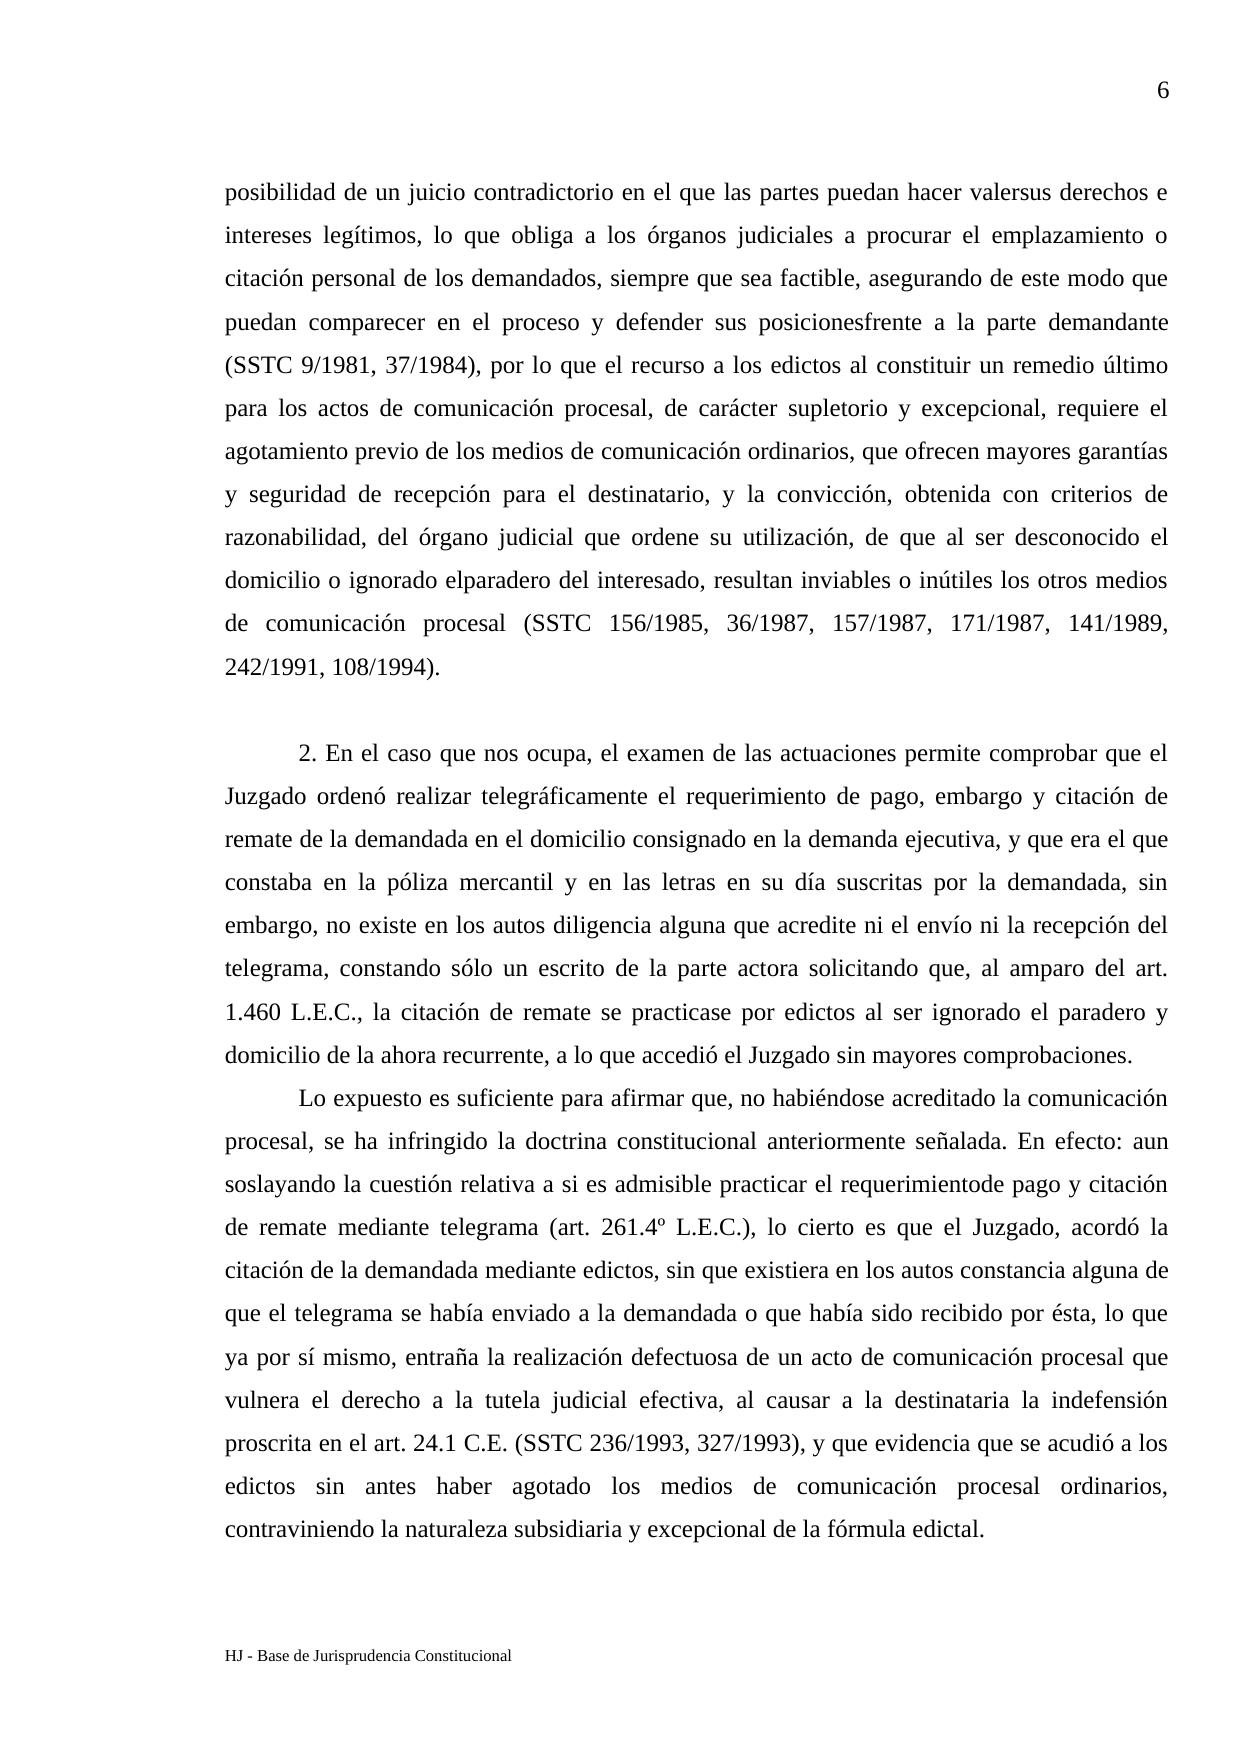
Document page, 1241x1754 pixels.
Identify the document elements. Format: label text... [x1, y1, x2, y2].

text 2. En el caso que nos ocupa, el examen de las actuaciones permite comprobar que el Juzgado ordenó realizar telegráficamente el requerimiento de pago, embargo y citación de remate de la demandada en el domicilio consignado en la demanda ejecutiva, y que era el que constaba en la póliza mercantil y en las letras en su día suscritas por la demandada, sin embargo, no existe en los autos diligencia alguna que acredite ni el envío ni la recepción del telegrama, constando sólo un escrito de la parte actora solicitando que, al amparo del art. 1.460 L.E.C., la citación de remate se practicase por edictos al ser ignorado el paradero y domicilio de la ahora recurrente, a lo que accedió el Juzgado sin mayores comprobaciones. [224, 738, 1169, 1068]
text Lo expuesto es suficiente para afirmar que, no habiéndose acreditado la comunicación procesal, se ha infringido la doctrina constitucional anteriormente señalada. En efecto: aun soslayando la cuestión relativa a si es admisible practicar el requerimientode pago y citación de remate mediante telegrama (art. 261.4º L.E.C.), lo cierto es que el Juzgado, acordó la citación de la demandada mediante edictos, sin que existiera en los autos constancia alguna de que el telegrama se había enviado a la demandada o que había sido recibido por ésta, lo que ya por sí mismo, entraña la realización defectuosa de un acto de comunicación procesal que vulnera el derecho a la tutela judicial efectiva, al causar a la destinataria la indefensión proscrita en el art. 24.1 C.E. (SSTC 236/1993, 327/1993), y que evidencia que se acudió a los edictos sin antes haber agotado los medios de comunicación procesal ordinarios, contraviniendo la naturaleza subsidiaria y excepcional de la fórmula edictal. [224, 1083, 1169, 1543]
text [224, 177, 1169, 680]
